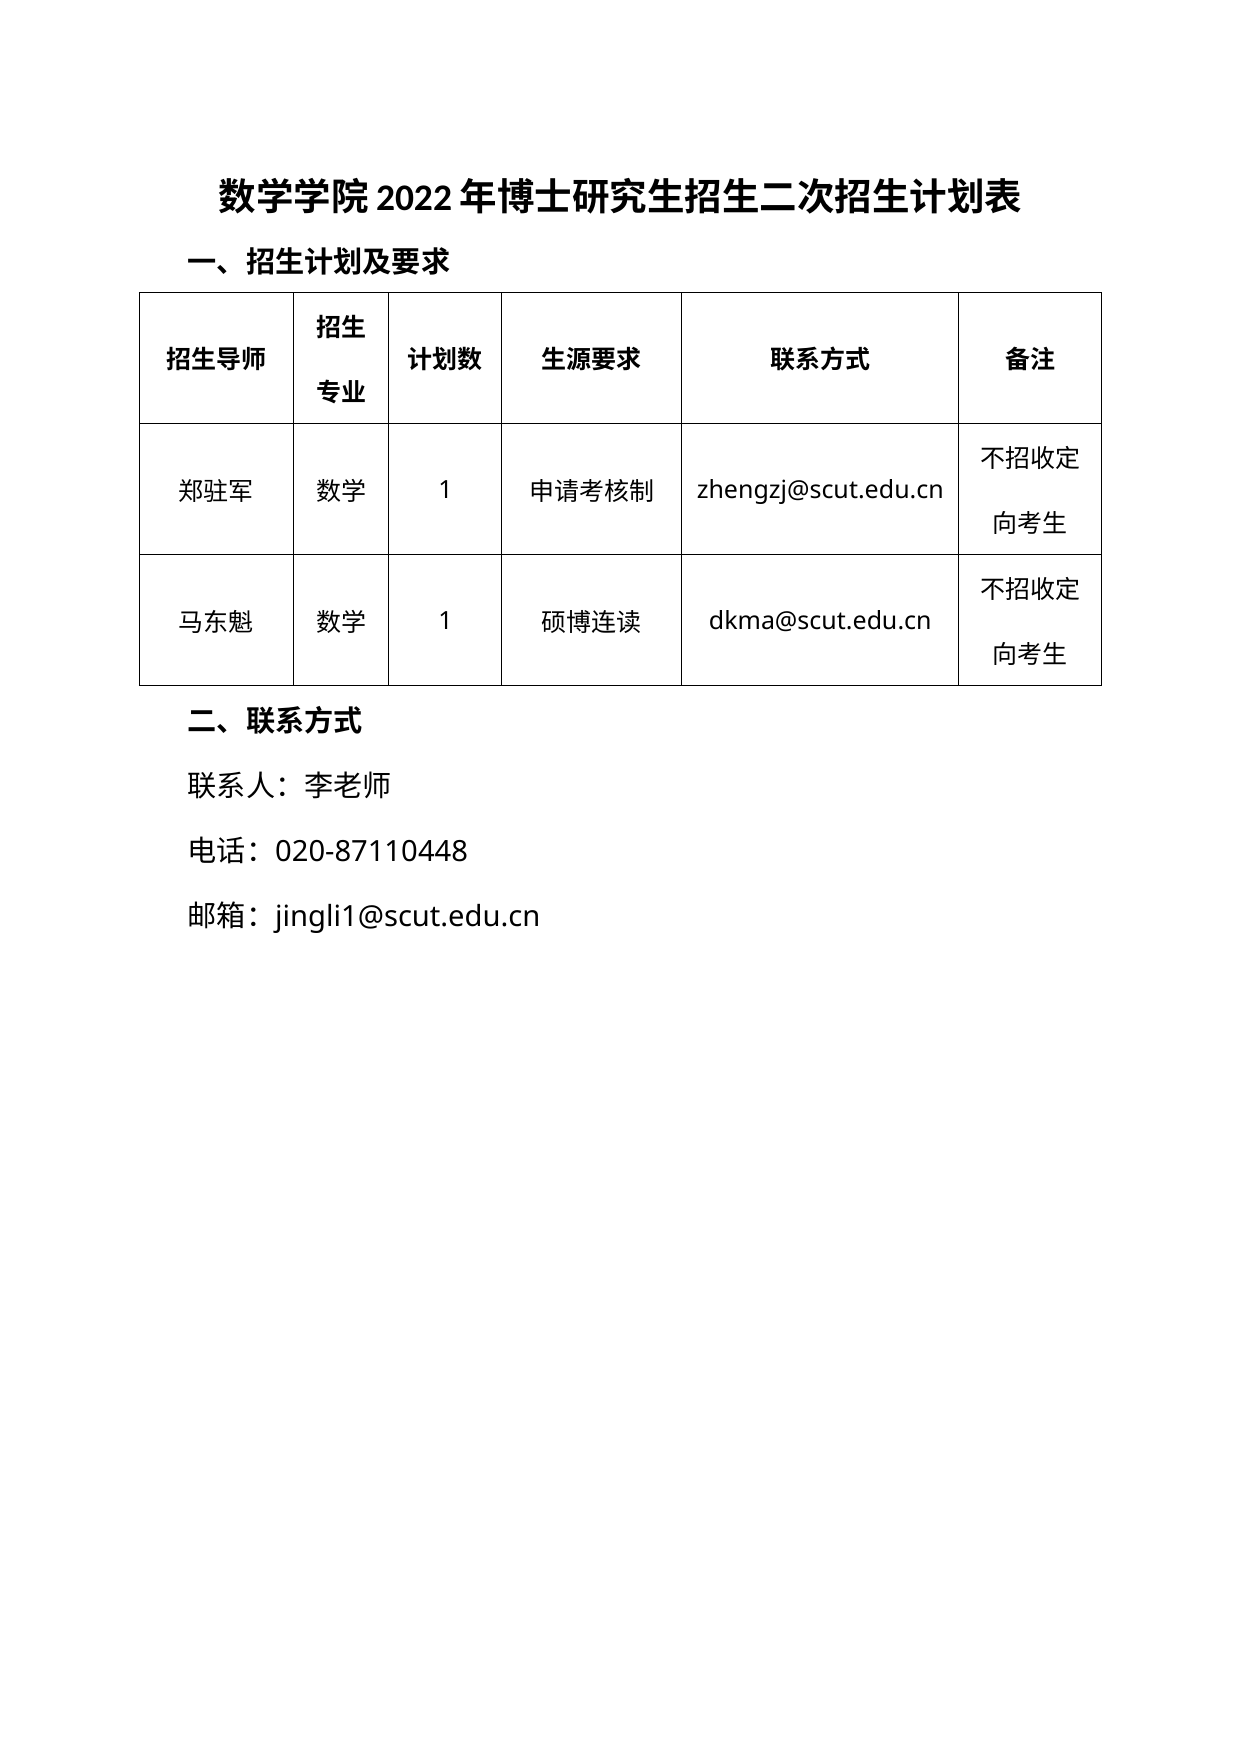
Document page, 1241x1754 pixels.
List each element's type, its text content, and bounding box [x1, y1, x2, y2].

table_cell zhengzj@scut.edu.cn [682, 424, 958, 554]
table_header 联系方式 [682, 293, 958, 423]
table_header 计划数 [389, 293, 501, 423]
table_header 招生专业 [294, 293, 388, 423]
text 邮箱：jingli1@scut.edu.cn [187, 881, 1053, 946]
table_cell 郑驻军 [140, 424, 293, 554]
table_cell 马东魁 [140, 555, 293, 685]
table_header 备注 [959, 293, 1101, 423]
table_cell 不招收定向考生 [959, 424, 1101, 554]
table_cell 数学 [294, 424, 388, 554]
list 一、招生计划及要求 [187, 227, 1053, 292]
table_header 招生导师 [140, 293, 293, 423]
table_cell 申请考核制 [502, 424, 681, 554]
list 二、联系方式 [187, 686, 1053, 751]
text 数学学院2022年博士研究生招生二次招生计划表 [187, 162, 1053, 227]
table_cell dkma@scut.edu.cn [682, 555, 958, 685]
table_cell 数学 [294, 555, 388, 685]
table_cell 不招收定向考生 [959, 555, 1101, 685]
table_cell 1 [389, 424, 501, 554]
table_cell 硕博连读 [502, 555, 681, 685]
list 联系人：李老师 [187, 751, 1053, 816]
table_cell 1 [389, 555, 501, 685]
text 电话：020-87110448 [187, 816, 1053, 881]
table_header 生源要求 [502, 293, 681, 423]
